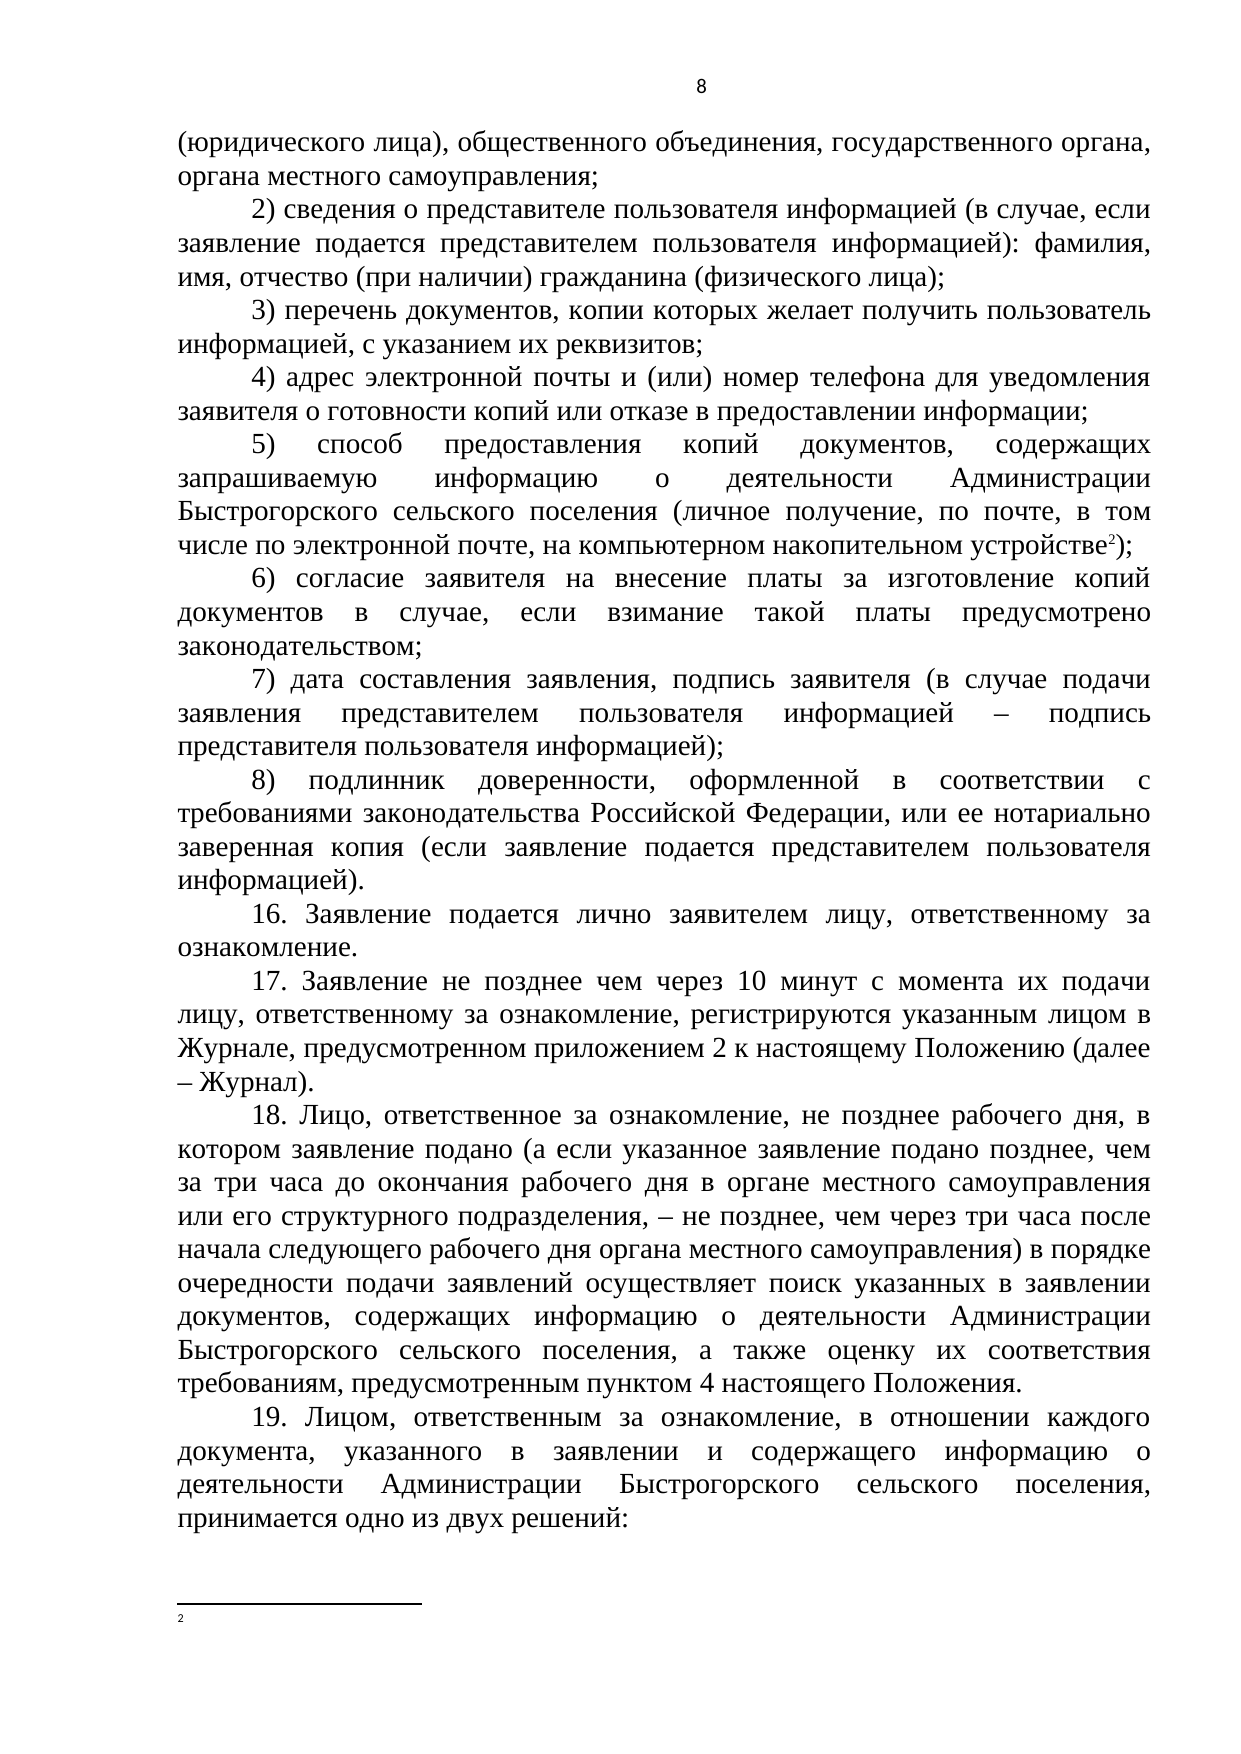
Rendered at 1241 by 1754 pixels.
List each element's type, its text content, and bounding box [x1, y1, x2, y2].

text 16. Заявление подается лично заявителем лицу, ответственному за ознакомление. [177, 896, 1152, 963]
text 18. Лицо, ответственное за ознакомление, не позднее рабочего дня, в котором заявление подано (а если указанное заявление подано позднее, чем за три часа до окончания рабочего дня в органе местного самоуправления или его структурного подразделения, – не позднее, чем через три часа после начала следующего рабочего дня органа местного самоуправления) в порядке очередности подачи заявлений осуществляет поиск указанных в заявлении документов, содержащих информацию о деятельности Администрации Быстрогорского сельского поселения, а также оценку их соответствия требованиям, предусмотренным пунктом 4 настоящего Положения. [177, 1097, 1152, 1399]
text 7) дата составления заявления, подпись заявителя (в случае подачи заявления представителем пользователя информацией – подпись представителя пользователя информацией); [177, 661, 1152, 762]
text 6) согласие заявителя на внесение платы за изготовление копий документов в случае, если взимание такой платы предусмотрено законодательством; [177, 561, 1152, 661]
text 2) сведения о представителе пользователя информацией (в случае, если заявление подается представителем пользователя информацией): фамилия, имя, отчество (при наличии) гражданина (физического лица); [177, 192, 1152, 292]
text 19. Лицом, ответственным за ознакомление, в отношении каждого документа, указанного в заявлении и содержащего информацию о деятельности Администрации Быстрогорского сельского поселения, принимается одно из двух решений: [177, 1399, 1152, 1533]
text 5) способ предоставления копий документов, содержащих запрашиваемую информацию о деятельности Администрации Быстрогорского сельского поселения (личное получение, по почте, в том числе по электронной почте, на компьютерном накопительном устройстве); [177, 426, 1152, 561]
text 3) перечень документов, копии которых желает получить пользователь информацией, с указанием их реквизитов; [177, 292, 1152, 359]
text 4) адрес электронной почты и (или) номер телефона для уведомления заявителя о готовности копий или отказе в предоставлении информации; [177, 359, 1152, 426]
text 8) подлинник доверенности, оформленной в соответствии с требованиями законодательства Российской Федерации, или ее нотариально заверенная копия (если заявление подается представителем пользователя информацией). [177, 762, 1152, 896]
text 17. Заявление не позднее чем через 10 минут с момента их подачи лицу, ответственному за ознакомление, регистрируются указанным лицом в Журнале, предусмотренном приложением 2 к настоящему Положению (далее – Журнал). [177, 963, 1152, 1097]
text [177, 124, 1152, 192]
